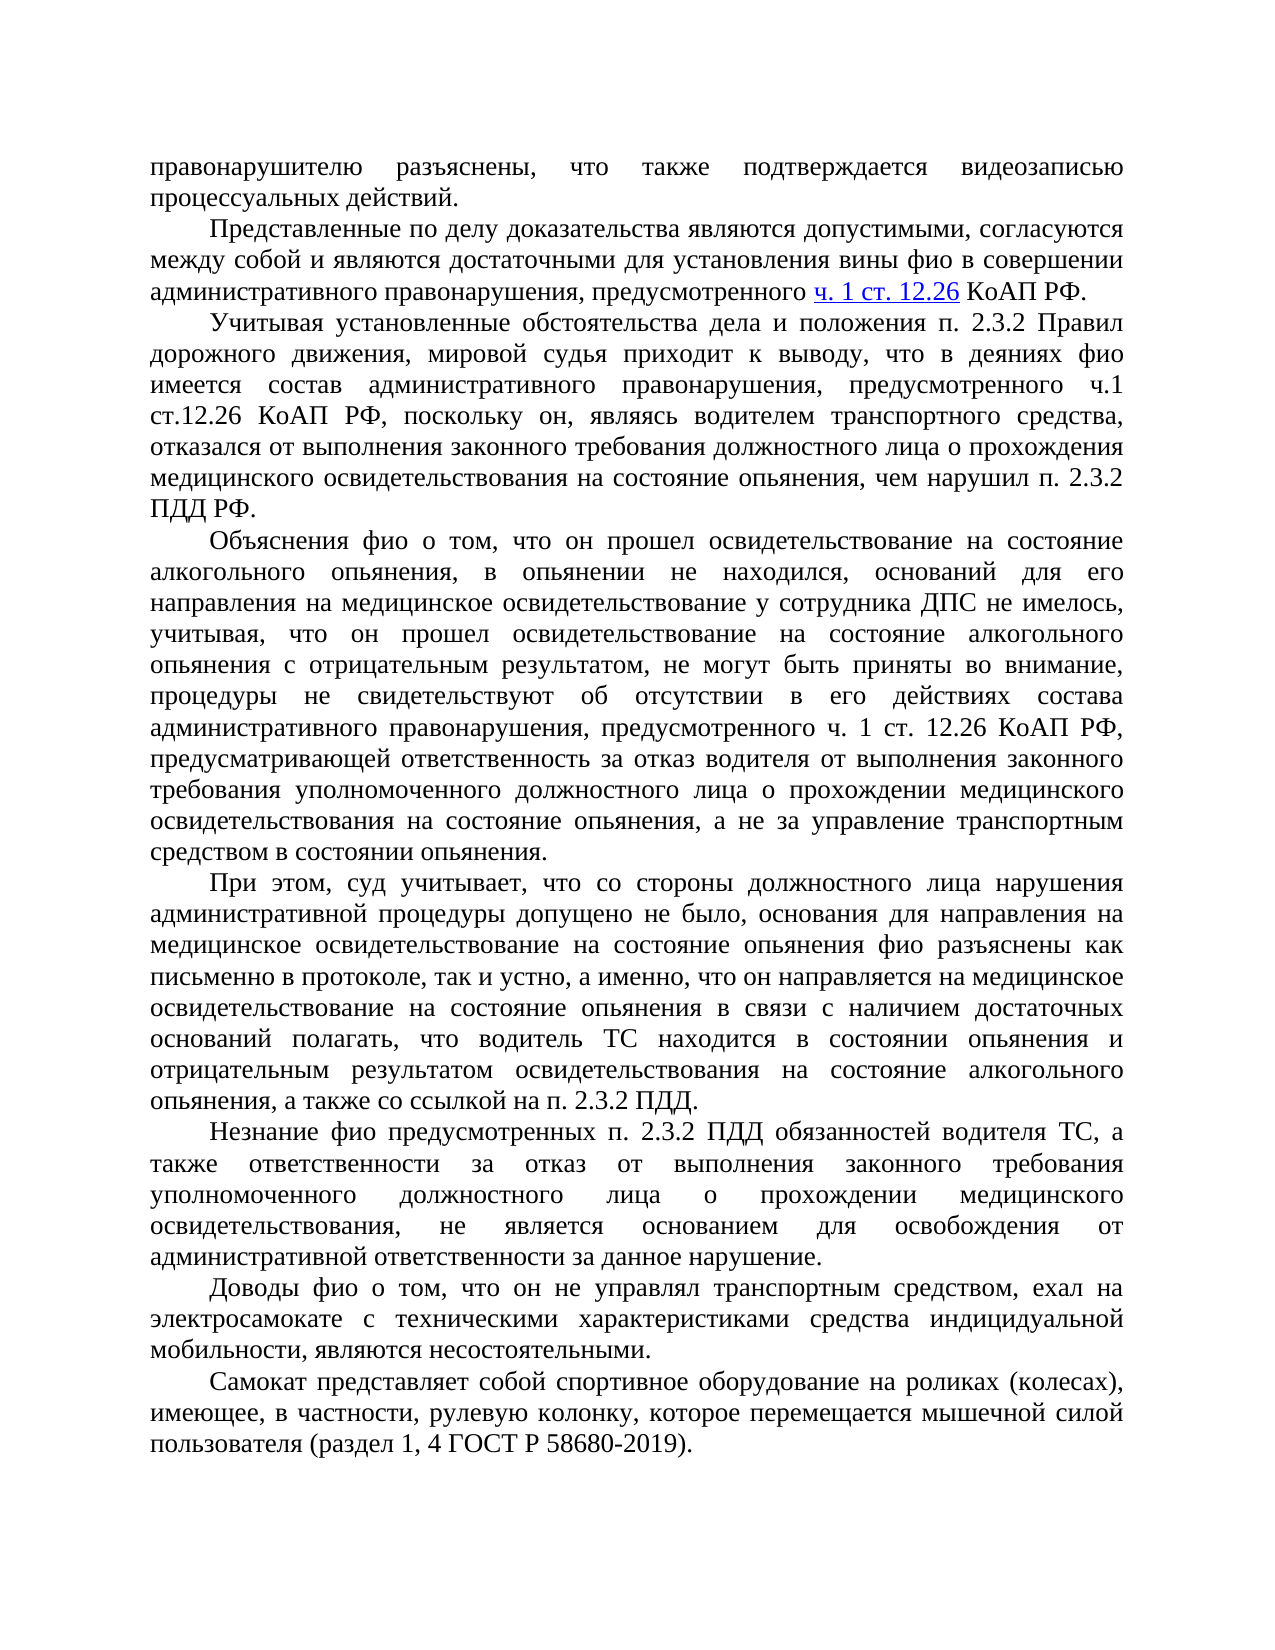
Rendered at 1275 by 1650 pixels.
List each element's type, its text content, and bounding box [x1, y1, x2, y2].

text Представленные по делу доказательства являются допустимыми, согласуются между собой и являются достаточными для установления вины фио в совершении административного правонарушения, предусмотренного ч. 1 ст. 12.26 КоАП РФ. [150, 212, 1125, 306]
text Учитывая установленные обстоятельства дела и положения п. 2.3.2 Правил дорожного движения, мировой судья приходит к выводу, что в деяниях фио имеется состав административного правонарушения, предусмотренного ч.1 ст.12.26 КоАП РФ, поскольку он, являясь водителем транспортного средства, отказался от выполнения законного требования должностного лица о прохождения медицинского освидетельствования на состояние опьянения, чем нарушил п. 2.3.2 ПДД РФ. [150, 306, 1125, 524]
text Самокат представляет собой спортивное оборудование на роликах (колесах), имеющее, в частности, рулевую колонку, которое перемещается мышечной силой пользователя (раздел 1, 4 ГОСТ Р 58680-2019). [150, 1365, 1125, 1458]
text Объяснения фио о том, что он прошел освидетельствование на состояние алкогольного опьянения, в опьянении не находился, оснований для его направления на медицинское освидетельствование у сотрудника ДПС не имелось, учитывая, что он прошел освидетельствование на состояние алкогольного опьянения с отрицательным результатом, не могут быть приняты во внимание, процедуры не свидетельствуют об отсутствии в его действиях состава административного правонарушения, предусмотренного ч. 1 ст. 12.26 КоАП РФ, предусматривающей ответственность за отказ водителя от выполнения законного требования уполномоченного должностного лица о прохождении медицинского освидетельствования на состояние опьянения, а не за управление транспортным средством в состоянии опьянения. [150, 524, 1125, 866]
text Незнание фио предусмотренных п. 2.3.2 ПДД обязанностей водителя ТС, а также ответственности за отказ от выполнения законного требования уполномоченного должностного лица о прохождении медицинского освидетельствования, не является основанием для освобождения от административной ответственности за данное нарушение. [150, 1116, 1125, 1271]
text Доводы фио о том, что он не управлял транспортным средством, ехал на электросамокате с техническими характеристиками средства индицидуальной мобильности, являются несостоятельными. [150, 1271, 1125, 1365]
text При этом, суд учитывает, что со стороны должностного лица нарушения административной процедуры допущено не было, основания для направления на медицинское освидетельствование на состояние опьянения фио разъяснены как письменно в протоколе, так и устно, а именно, что он направляется на медицинское освидетельствование на состояние опьянения в связи с наличием достаточных оснований полагать, что водитель ТС находится в состоянии опьянения и отрицательным результатом освидетельствования на состояние алкогольного опьянения, а также со ссылкой на п. 2.3.2 ПДД. [150, 866, 1125, 1116]
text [150, 150, 1125, 212]
